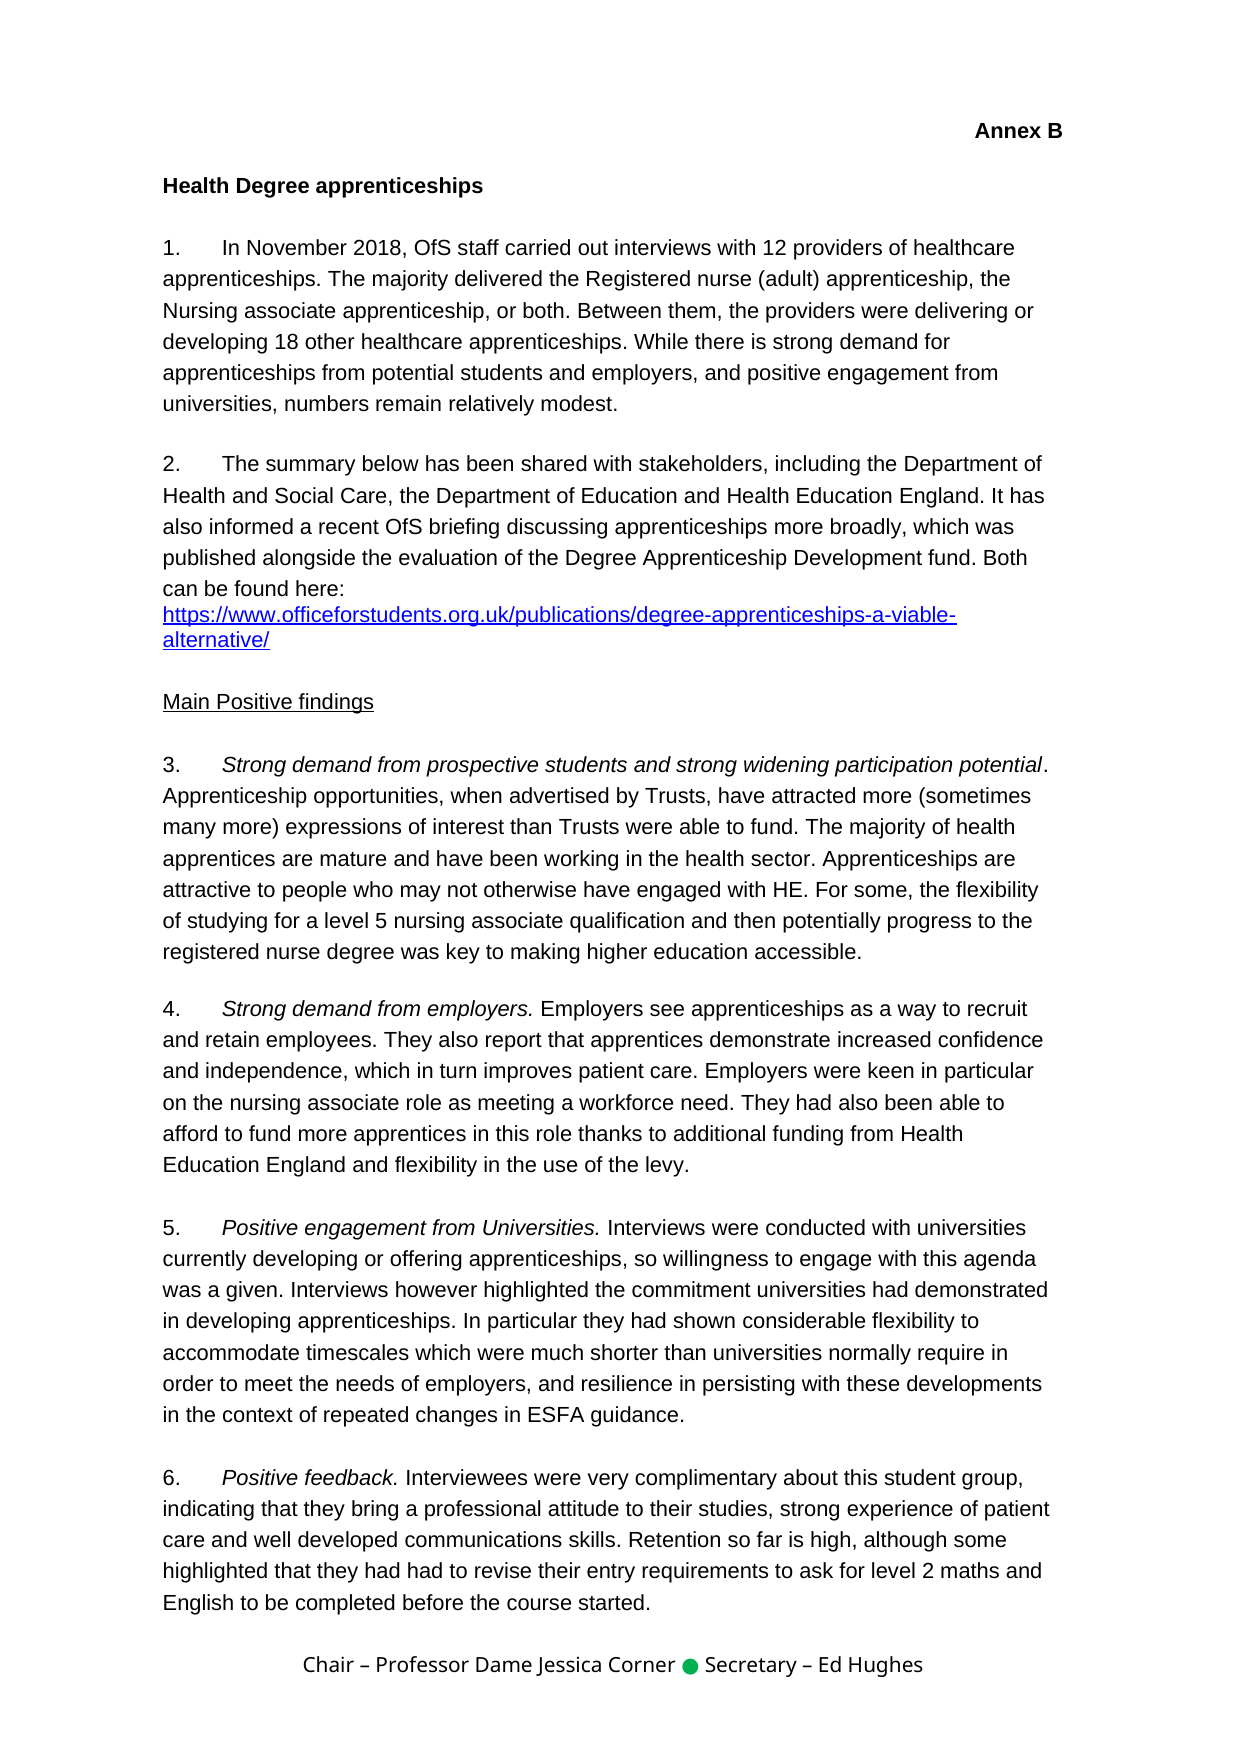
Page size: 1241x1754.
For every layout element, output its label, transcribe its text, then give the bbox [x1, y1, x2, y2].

list Strong demand from employers. Employers see apprenticeships as a way to recruit and retain employees. They also report that apprentices demonstrate increased confidence and independence, which in turn improves patient care. Employers were keen in particular on the nursing associate role as meeting a workforce need. They had also been able to afford to fund more apprentices in this role thanks to additional funding from Health Education England and flexibility in the use of the levy. [162, 990, 1063, 1177]
list Positive engagement from Universities. Interviews were conducted with universities currently developing or offering apprenticeships, so willingness to engage with this agenda was a given. Interviews however highlighted the commitment universities had demonstrated in developing apprenticeships. In particular they had shown considerable flexibility to accommodate timescales which were much shorter than universities normally require in order to meet the needs of employers, and resilience in persisting with these developments in the context of repeated changes in ESFA guidance. [162, 1208, 1063, 1427]
text Main Positive findings [162, 683, 1063, 714]
text Health Degree apprenticeships [162, 169, 1063, 198]
list In November 2018, OfS staff carried out interviews with 12 providers of healthcare apprenticeships. The majority delivered the Registered nurse (adult) apprenticeship, the Nursing associate apprenticeship, or both. Between them, the providers were delivering or developing 18 other healthcare apprenticeships. While there is strong demand for apprenticeships from potential students and employers, and positive engagement from universities, numbers remain relatively modest. [162, 229, 1063, 417]
list The summary below has been shared with stakeholders, including the Department of Health and Social Care, the Department of Education and Health Education England. It has also informed a recent OfS briefing discussing apprenticeships more broadly, which was published alongside the evaluation of the Degree Apprenticeship Development fund. Both can be found here: [162, 445, 1063, 602]
list Positive feedback. Interviewees were very complimentary about this student group, indicating that they bring a professional attitude to their studies, strong experience of patient care and well developed communications skills. Retention so far is high, although some highlighted that they had had to revise their entry requirements to ask for level 2 maths and English to be completed before the course started. [162, 1458, 1063, 1615]
list Strong demand from prospective students and strong widening participation potential. Apprenticeship opportunities, when advertised by Trusts, have attracted more (sometimes many more) expressions of interest than Trusts were able to fund. The majority of health apprentices are mature and have been working in the health sector. Apprenticeships are attractive to people who may not otherwise have engaged with HE. For some, the flexibility of studying for a level 5 nursing associate qualification and then potentially progress to the registered nurse degree was key to making higher education accessible. [162, 746, 1063, 964]
text https://www.officeforstudents.org.uk/publications/degree-apprenticeships-a-viable-alternative/ [162, 602, 1063, 652]
text Annex B [162, 118, 1063, 143]
